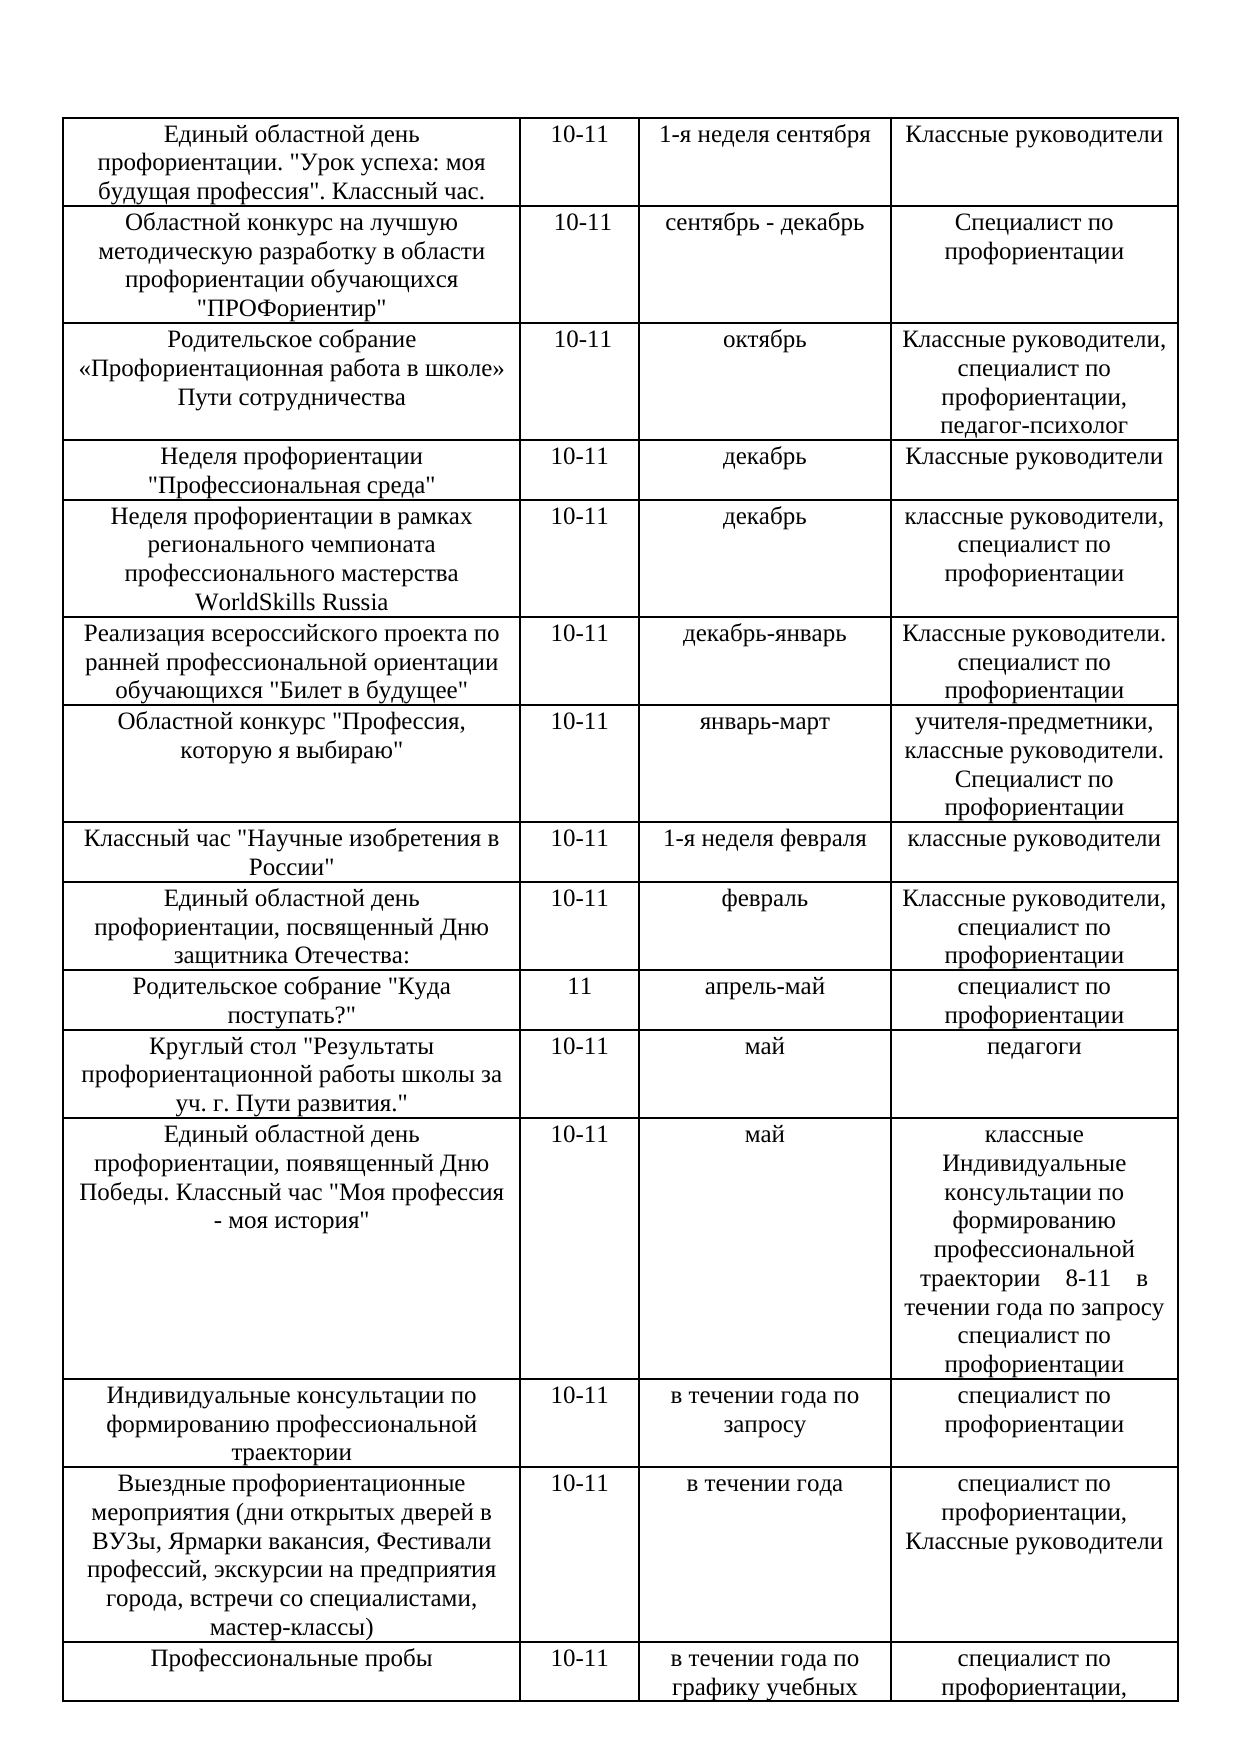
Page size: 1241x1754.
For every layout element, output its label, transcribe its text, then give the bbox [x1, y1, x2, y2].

table_cell Классные руководители. специалист по профориентации [892, 618, 1177, 704]
table_cell 10-11 [521, 324, 638, 439]
table_cell Родительское собрание «Профориентационная работа в школе» Пути сотрудничества [64, 324, 519, 439]
table_cell Неделя профориентации в рамках регионального чемпионата профессионального мастерства WorldSkills Russia [64, 501, 519, 616]
table_cell февраль [640, 883, 890, 969]
table_cell Реализация всероссийского проекта по ранней профессиональной ориентации обучающихся "Билет в будущее" [64, 618, 519, 704]
table_cell Классные руководители, специалист по профориентации, педагог-психолог [892, 324, 1177, 439]
table_cell 10-11 [521, 706, 638, 821]
table_cell Единый областной день профориентации, посвященный Дню защитника Отечества: [64, 883, 519, 969]
table_cell 10-11 [521, 823, 638, 881]
table_cell Индивидуальные консультации по формированию профессиональной траектории [64, 1380, 519, 1466]
table_cell январь-март [640, 706, 890, 821]
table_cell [892, 1643, 1177, 1700]
table_cell декабрь-январь [640, 618, 890, 704]
table_cell педагоги [892, 1031, 1177, 1117]
table_cell Выездные профориентационные мероприятия (дни открытых дверей в ВУЗы, Ярмарки вакансия, Фестивали профессий, экскурсии на предприятия города, встречи со специалистами, мастер-классы) [64, 1468, 519, 1641]
table_cell 10-11 [521, 883, 638, 969]
table_cell декабрь [640, 441, 890, 499]
table_cell 1-я неделя сентября [640, 119, 890, 205]
table_cell специалист по профориентации [892, 1380, 1177, 1466]
table_cell Классные руководители, специалист по профориентации [892, 883, 1177, 969]
table_cell 10-11 [521, 618, 638, 704]
table_cell 10-11 [521, 501, 638, 616]
table_cell Классные руководители [892, 441, 1177, 499]
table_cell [64, 1643, 519, 1700]
table_cell 11 [521, 971, 638, 1029]
table_cell в течении года [640, 1468, 890, 1641]
table_cell Специалист по профориентации [892, 207, 1177, 322]
table_cell Родительское собрание "Куда поступать?" [64, 971, 519, 1029]
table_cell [640, 1643, 890, 1700]
table_cell 10-11 [521, 119, 638, 205]
table_cell декабрь [640, 501, 890, 616]
table_cell Классный час "Научные изобретения в России" [64, 823, 519, 881]
table_cell Единый областной день профориентации, появященный Дню Победы. Классный час "Моя профессия - моя история" [64, 1119, 519, 1378]
table_cell Круглый стол "Результаты профориентационной работы школы за уч. г. Пути развития." [64, 1031, 519, 1117]
table_cell 10-11 [521, 1119, 638, 1378]
table_cell Областной конкурс на лучшую методическую разработку в области профориентации обучающихся "ПРОФориентир" [64, 207, 519, 322]
table_cell Классные руководители [892, 119, 1177, 205]
table_cell 10-11 [521, 441, 638, 499]
table_cell май [640, 1031, 890, 1117]
table_cell специалист по профориентации [892, 971, 1177, 1029]
table_cell классные руководители, специалист по профориентации [892, 501, 1177, 616]
table_cell октябрь [640, 324, 890, 439]
table_cell 10-11 [521, 1468, 638, 1641]
table_cell сентябрь - декабрь [640, 207, 890, 322]
table_cell апрель-май [640, 971, 890, 1029]
table_cell Неделя профориентации "Профессиональная среда" [64, 441, 519, 499]
table_cell Областной конкурс "Профессия, которую я выбираю" [64, 706, 519, 821]
table_cell май [640, 1119, 890, 1378]
table_cell 10-11 [521, 207, 638, 322]
table_cell 1-я неделя февраля [640, 823, 890, 881]
table_cell 10-11 [521, 1031, 638, 1117]
table_cell Единый областной день профориентации. "Урок успеха: моя будущая профессия". Классный час. [64, 119, 519, 205]
table_cell учителя-предметники, классные руководители. Специалист по профориентации [892, 706, 1177, 821]
table_cell в течении года по запросу [640, 1380, 890, 1466]
table_cell 10-11 [521, 1643, 638, 1700]
table_cell классные Индивидуальные консультации по формированию профессиональной траектории 8-11 в течении года по запросу специалист по профориентации [892, 1119, 1177, 1378]
table_cell 10-11 [521, 1380, 638, 1466]
table_cell классные руководители [892, 823, 1177, 881]
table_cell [892, 1468, 1177, 1641]
